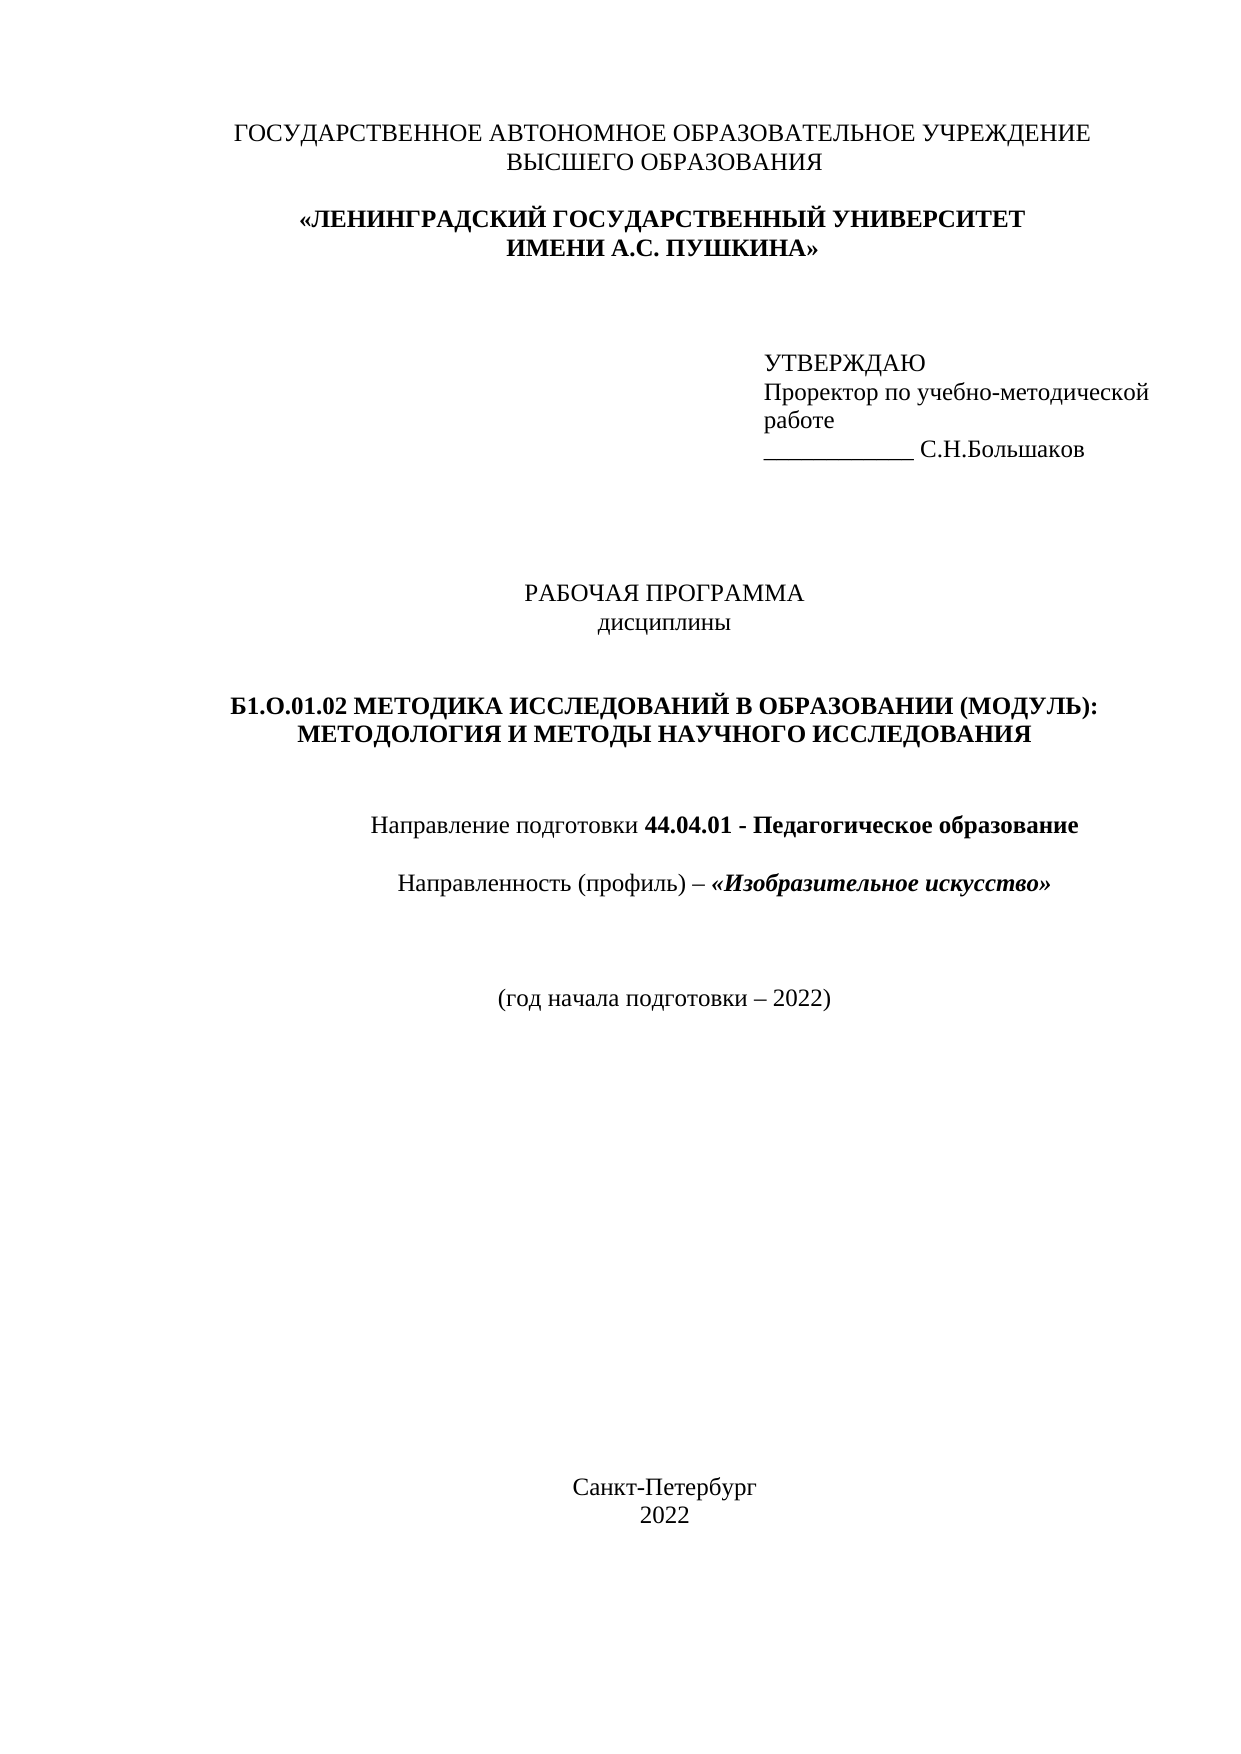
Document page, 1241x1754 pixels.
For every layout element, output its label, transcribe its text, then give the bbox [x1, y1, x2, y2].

text Б1.О.01.02 МЕТОДИКА ИССЛЕДОВАНИЙ В ОБРАЗОВАНИИ (МОДУЛЬ): [177, 691, 1152, 719]
text «ЛЕНИНГРАДСКИЙ ГОСУДАРСТВЕННЫЙ УНИВЕРСИТЕТ [173, 204, 1152, 233]
text дисциплины [177, 607, 1152, 636]
text Направление подготовки 44.04.01 - Педагогическое образование [297, 811, 1152, 839]
text (год начала подготовки – 2022) [177, 983, 1152, 1012]
text ИМЕНИ А.С. ПУШКИНА» [173, 233, 1152, 262]
text Направленность (профиль) – «Изобразительное искусство» [297, 868, 1152, 897]
text работе [177, 406, 1152, 434]
text ГОСУДАРСТВЕННОЕ АВТОНОМНОЕ ОБРАЗОВАТЕЛЬНОЕ УЧРЕЖДЕНИЕ ВЫСШЕГО ОБРАЗОВАНИЯ [173, 118, 1152, 176]
text ____________ С.Н.Большаков [177, 434, 1152, 463]
text РАБОЧАЯ ПРОГРАММА [177, 578, 1152, 607]
text УТВЕРЖДАЮ [177, 348, 1152, 377]
text Проректор по учебно-методической [177, 377, 1152, 406]
text Санкт-Петербург [177, 1472, 1152, 1501]
text 2022 [177, 1501, 1152, 1529]
text МЕТОДОЛОГИЯ И МЕТОДЫ НАУЧНОГО ИССЛЕДОВАНИЯ [177, 719, 1152, 748]
